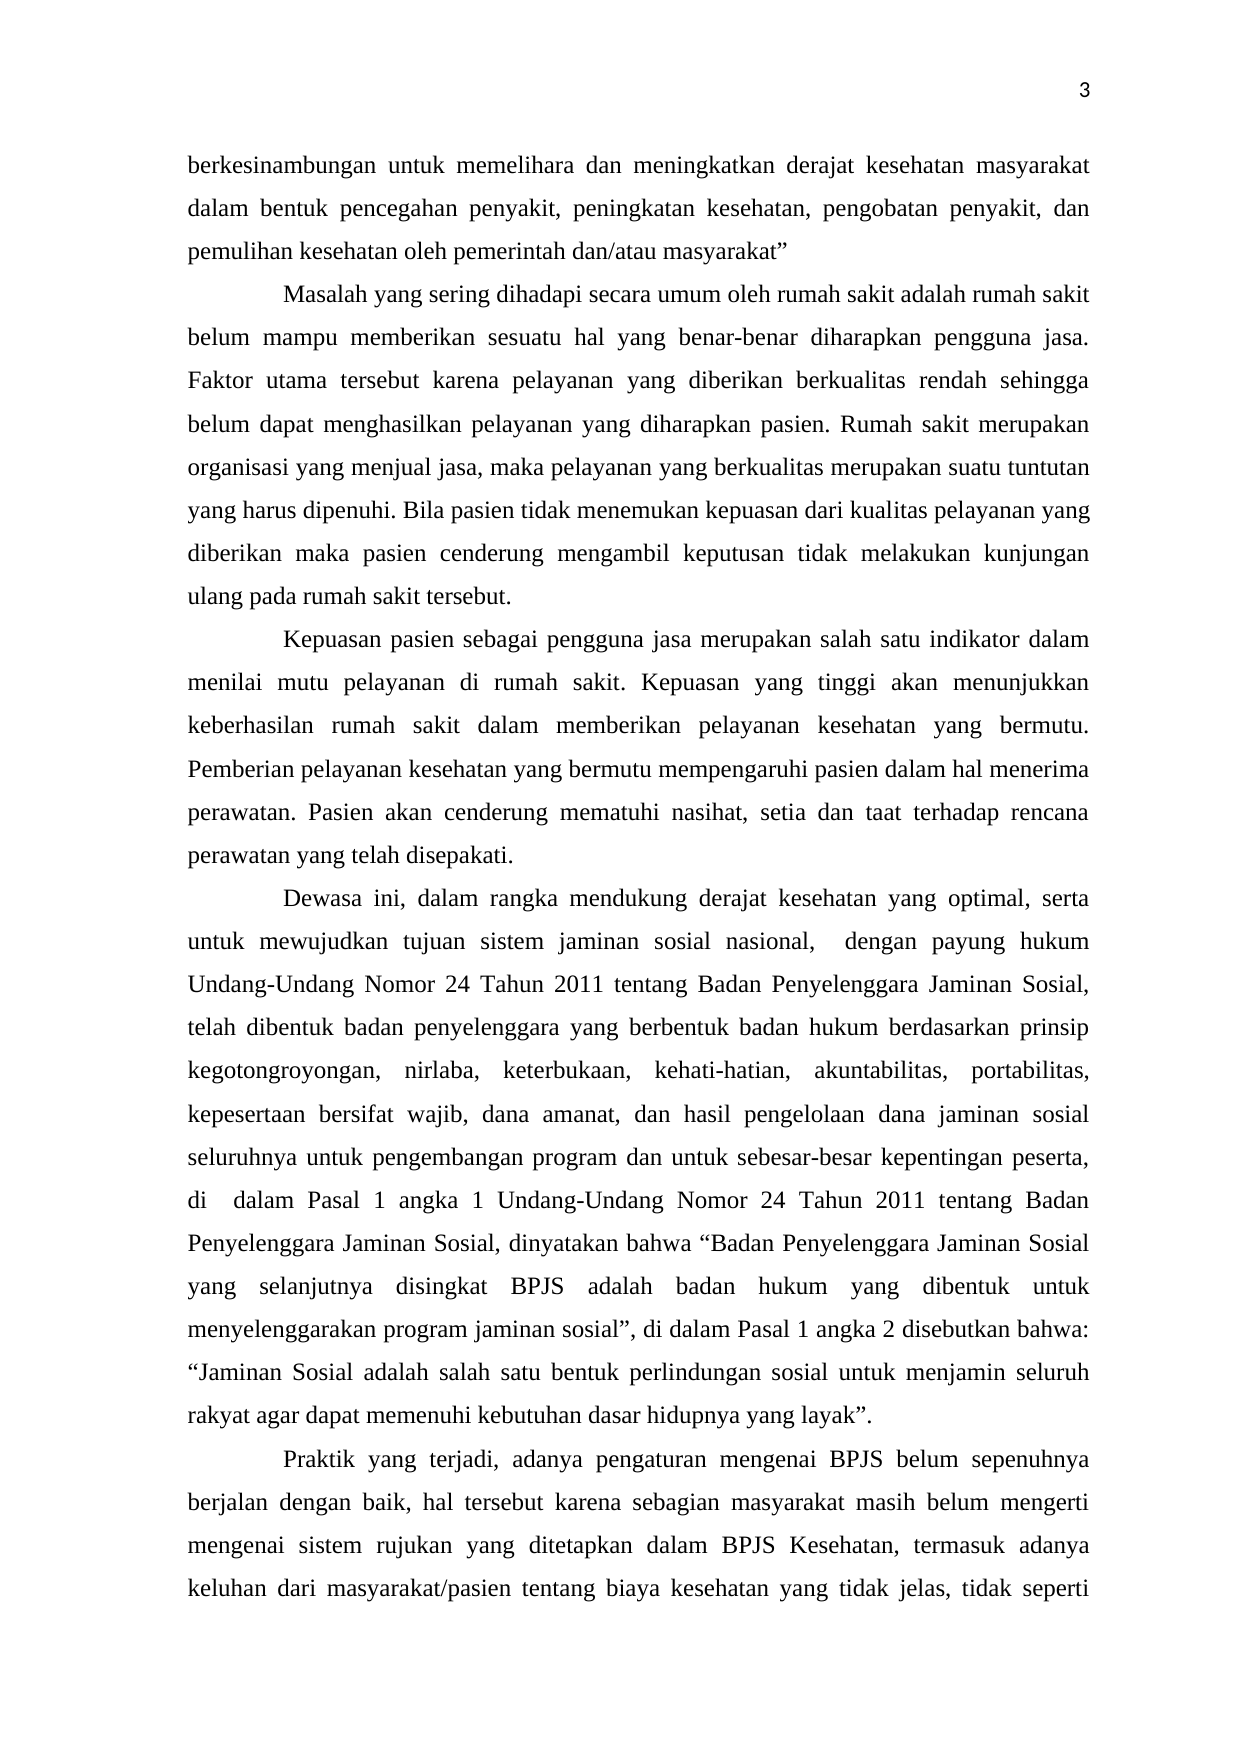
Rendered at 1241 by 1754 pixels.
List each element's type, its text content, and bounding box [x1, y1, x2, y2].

text Kepuasan pasien sebagai pengguna jasa merupakan salah satu indikator dalam menilai mutu pelayanan di rumah sakit. Kepuasan yang tinggi akan menunjukkan keberhasilan rumah sakit dalam memberikan pelayanan kesehatan yang bermutu. Pemberian pelayanan kesehatan yang bermutu mempengaruhi pasien dalam hal menerima perawatan. Pasien akan cenderung mematuhi nasihat, setia dan taat terhadap rencana perawatan yang telah disepakati. [187, 624, 1090, 869]
text Masalah yang sering dihadapi secara umum oleh rumah sakit adalah rumah sakit belum mampu memberikan sesuatu hal yang benar-benar diharapkan pengguna jasa. Faktor utama tersebut karena pelayanan yang diberikan berkualitas rendah sehingga belum dapat menghasilkan pelayanan yang diharapkan pasien. Rumah sakit merupakan organisasi yang menjual jasa, maka pelayanan yang berkualitas merupakan suatu tuntutan yang harus dipenuhi. Bila pasien tidak menemukan kepuasan dari kualitas pelayanan yang diberikan maka pasien cenderung mengambil keputusan tidak melakukan kunjungan ulang pada rumah sakit tersebut. [187, 279, 1090, 610]
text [187, 150, 1090, 265]
text Dewasa ini, dalam rangka mendukung derajat kesehatan yang optimal, serta untuk mewujudkan tujuan sistem jaminan sosial nasional, dengan payung hukum Undang-Undang Nomor 24 Tahun 2011 tentang Badan Penyelenggara Jaminan Sosial, telah dibentuk badan penyelenggara yang berbentuk badan hukum berdasarkan prinsip kegotongroyongan, nirlaba, keterbukaan, kehati-hatian, akuntabilitas, portabilitas, kepesertaan bersifat wajib, dana amanat, dan hasil pengelolaan dana jaminan sosial seluruhnya untuk pengembangan program dan untuk sebesar-besar kepentingan peserta, di dalam Pasal 1 angka 1 Undang-Undang Nomor 24 Tahun 2011 tentang Badan Penyelenggara Jaminan Sosial, dinyatakan bahwa “Badan Penyelenggara Jaminan Sosial yang selanjutnya disingkat BPJS adalah badan hukum yang dibentuk untuk menyelenggarakan program jaminan sosial”, di dalam Pasal 1 angka 2 disebutkan bahwa: “Jaminan Sosial adalah salah satu bentuk perlindungan sosial untuk menjamin seluruh rakyat agar dapat memenuhi kebutuhan dasar hidupnya yang layak”. [187, 883, 1090, 1429]
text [187, 1444, 1090, 1602]
